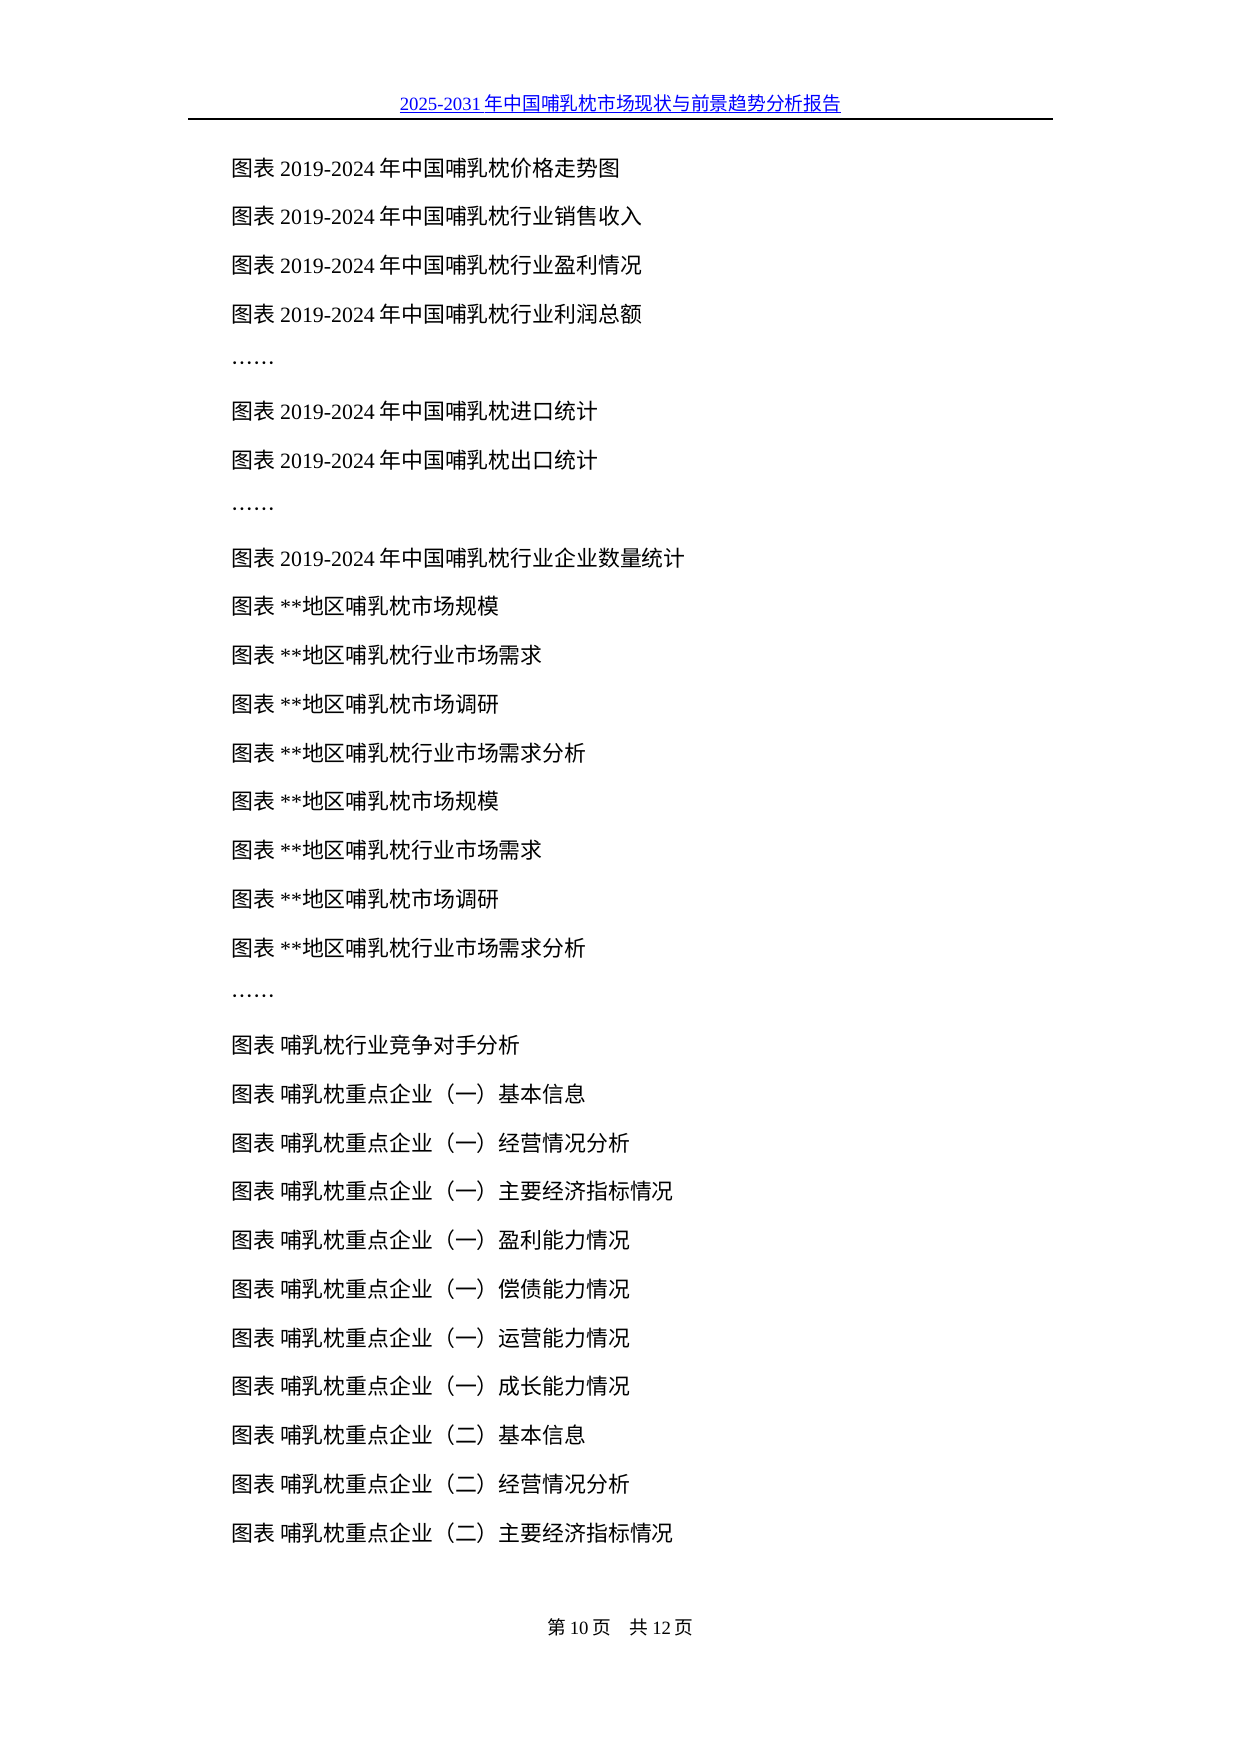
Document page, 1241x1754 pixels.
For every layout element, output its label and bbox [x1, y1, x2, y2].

text [187, 150, 1053, 1548]
